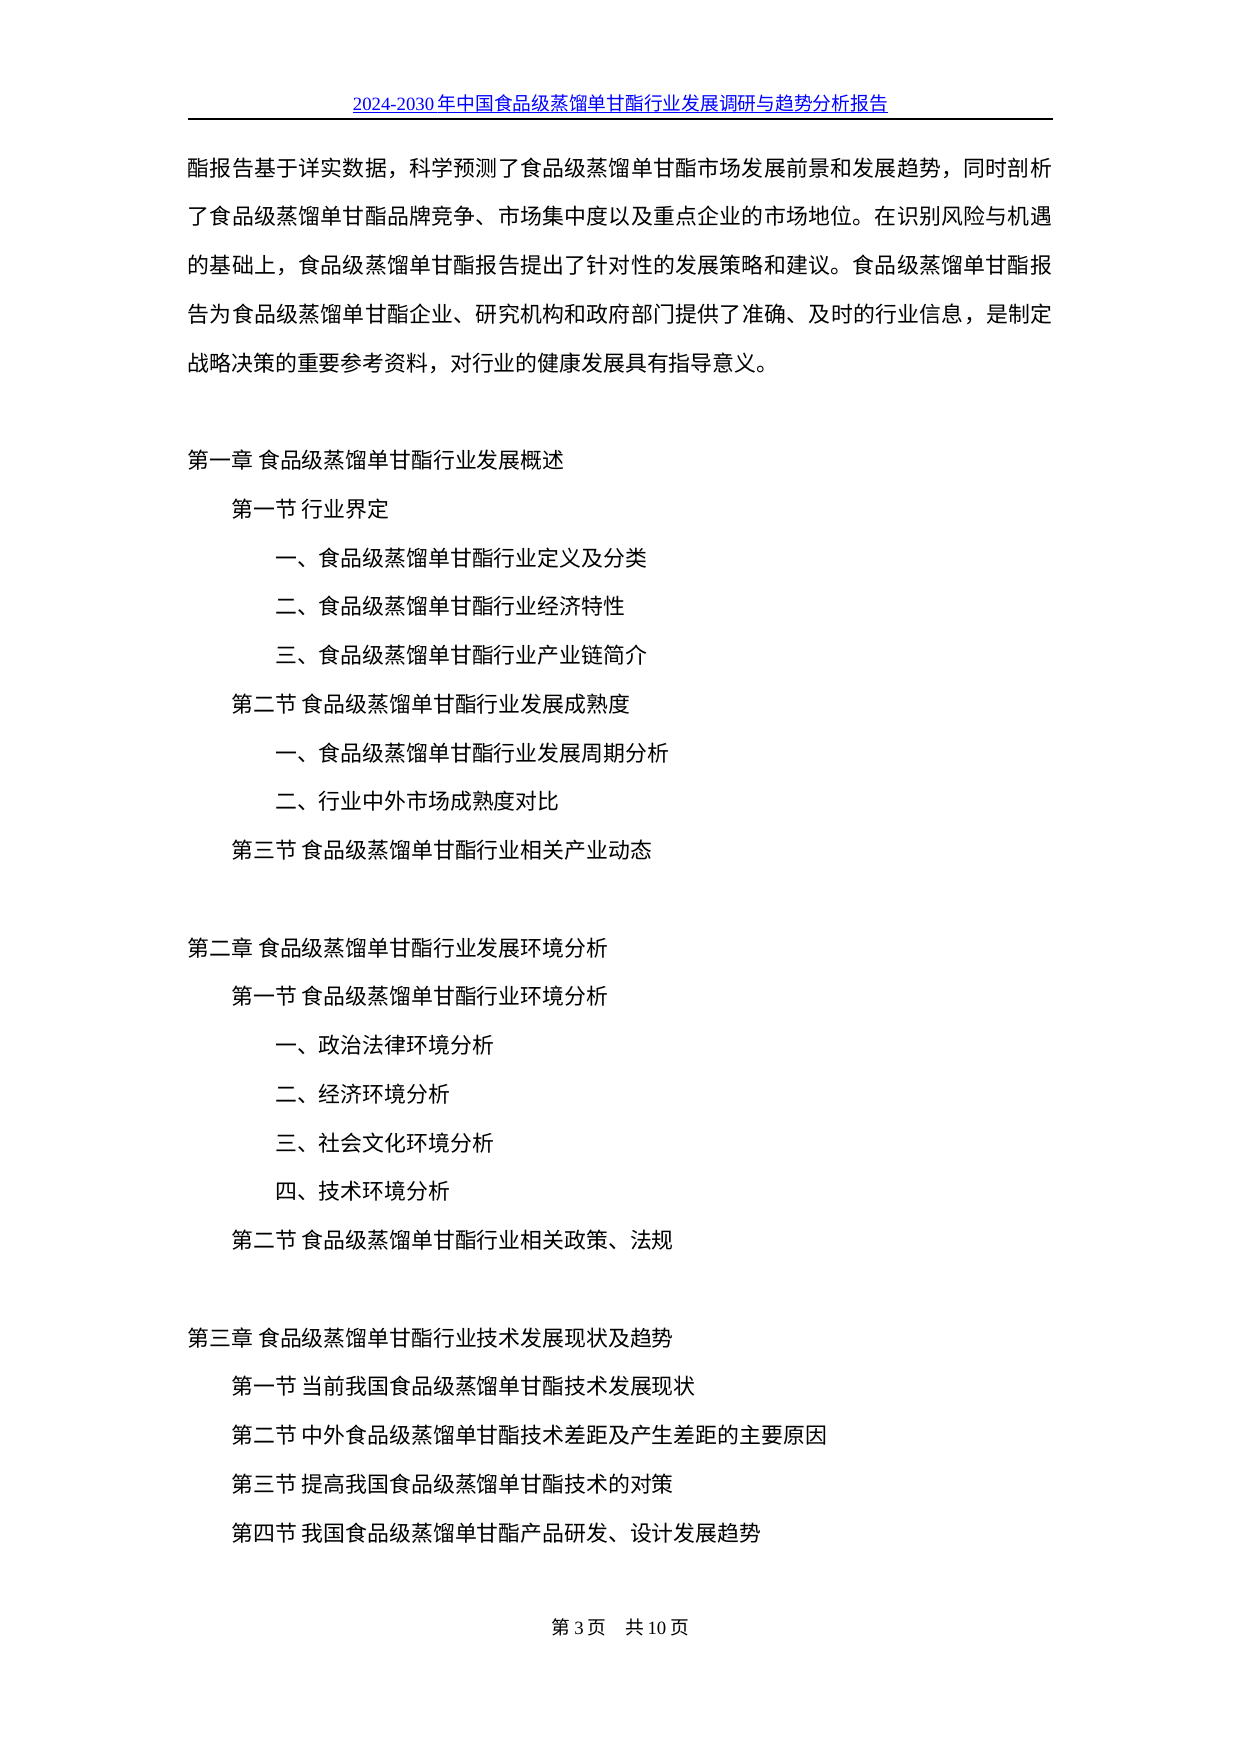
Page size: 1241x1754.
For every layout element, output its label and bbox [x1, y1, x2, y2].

text [187, 150, 1053, 1548]
